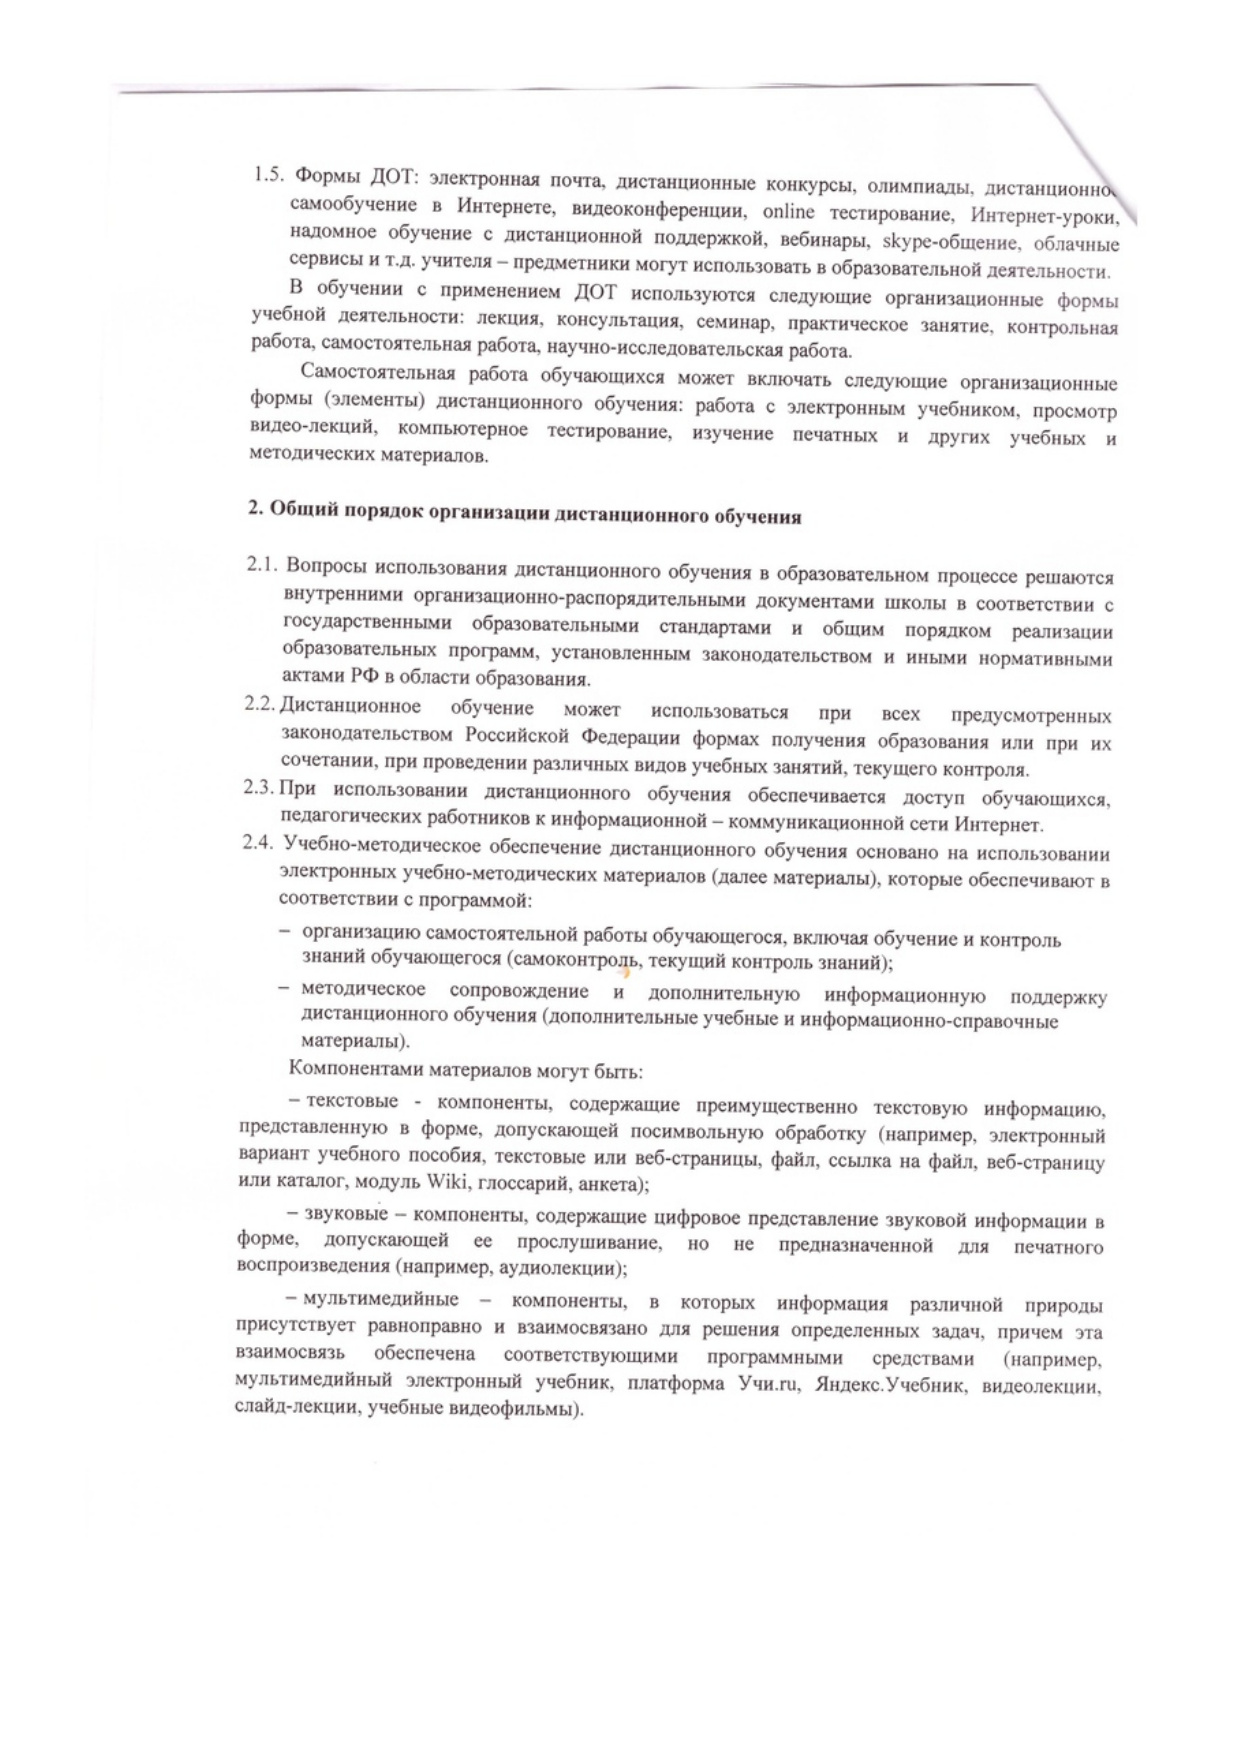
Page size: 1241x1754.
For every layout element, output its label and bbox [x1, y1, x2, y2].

picture [75, 75, 1147, 1548]
